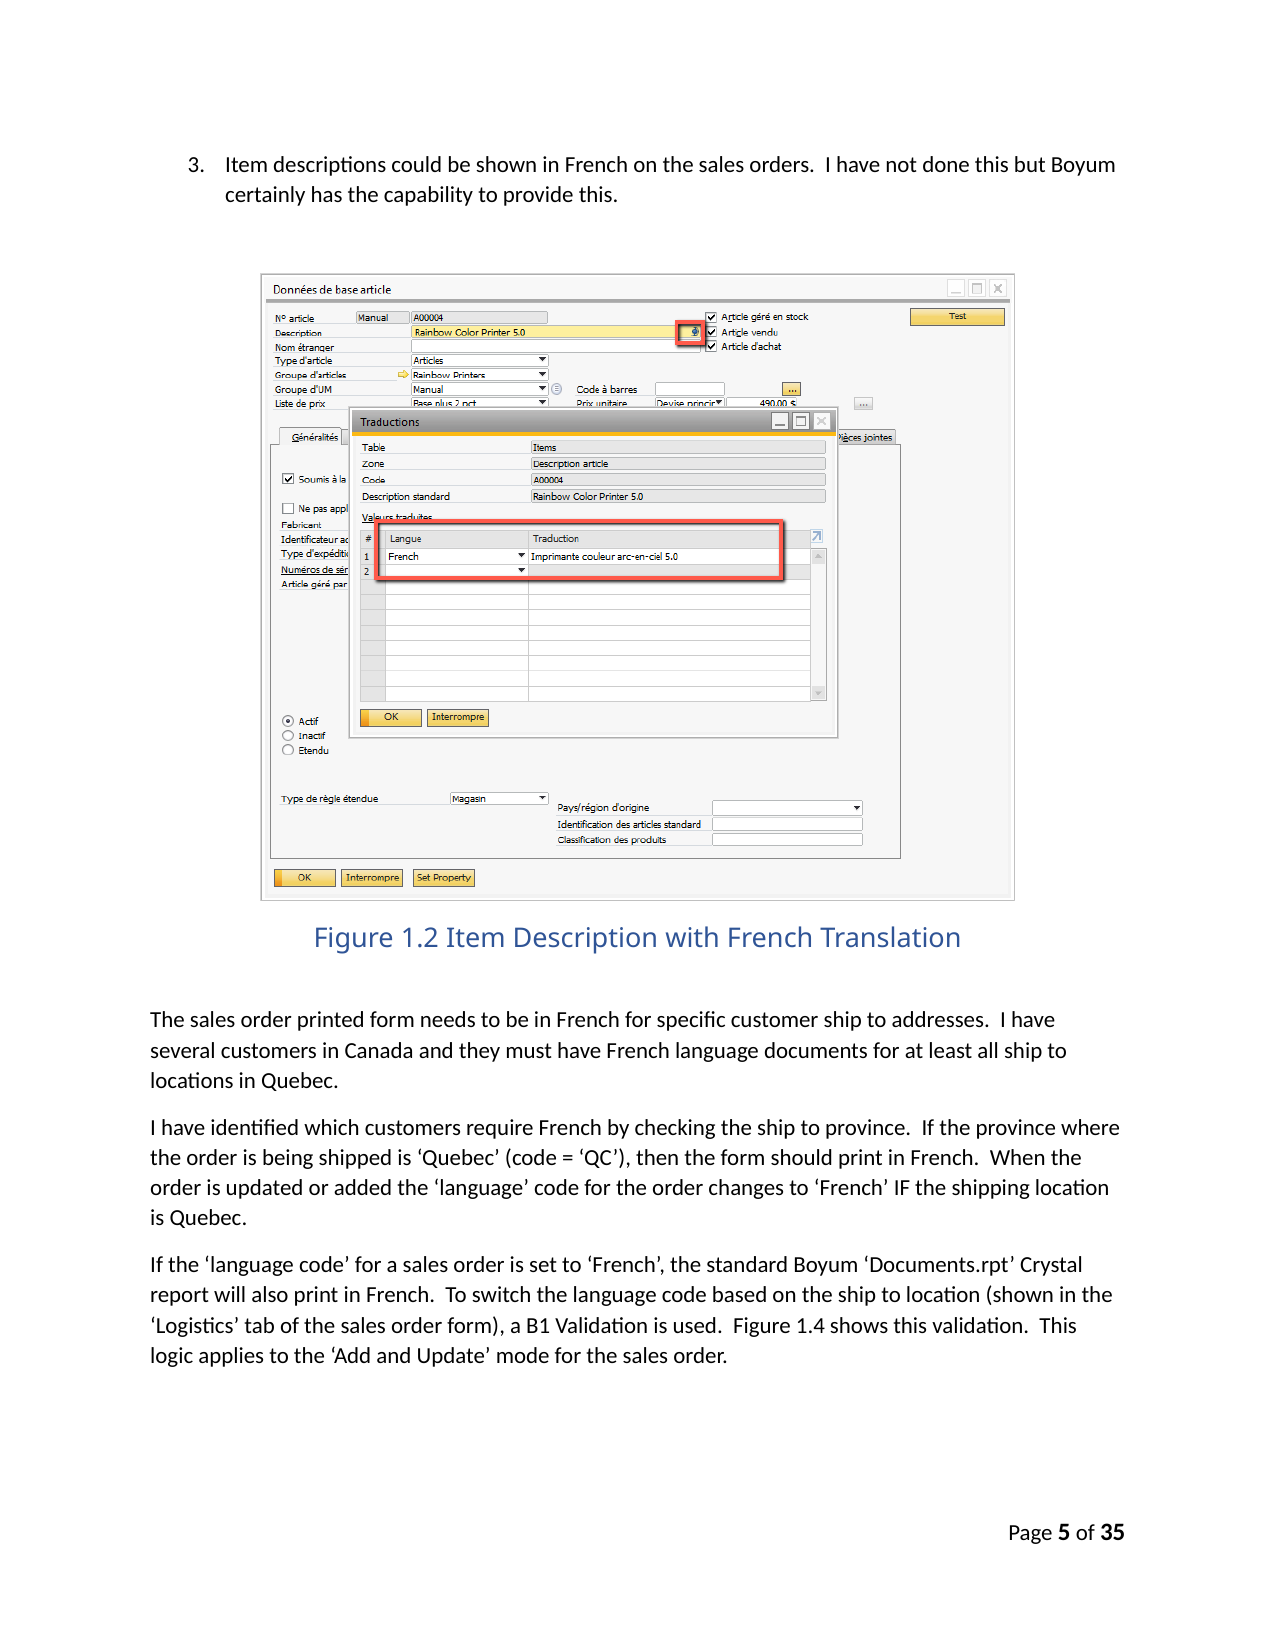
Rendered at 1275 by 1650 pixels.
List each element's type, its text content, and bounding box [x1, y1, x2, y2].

text I have identified which customers require French by checking the ship to province. If the province where the order is being shipped is ‘Quebec’ (code = ‘QC’), then the form should print in French. When the order is updated or added the ‘language’ code for the order changes to ‘French’ IF the shipping location is Quebec. [150, 1113, 1125, 1232]
text If the ‘language code’ for a sales order is set to ‘French’, the standard Boyum ‘Documents.rpt’ Crystal report will also print in French. To switch the language code based on the ship to location (shown in the ‘Logistics’ tab of the sales order form), a B1 Validation is used. Figure 1.4 shows this validation. This logic applies to the ‘Add and Update’ mode for the sales order. [150, 1250, 1125, 1369]
subtitle Figure 1.2 Item Description with French Translation [150, 919, 1125, 956]
list Item descriptions could be shown in French on the sales orders. I have not done this but Boyum certainly has the capability to provide this. [187, 150, 1125, 208]
text The sales order printed form needs to be in French for specific customer ship to addresses. I have several customers in Canada and they must have French language documents for at least all ship to locations in Quebec. [150, 1006, 1125, 1094]
picture [260, 273, 1015, 901]
